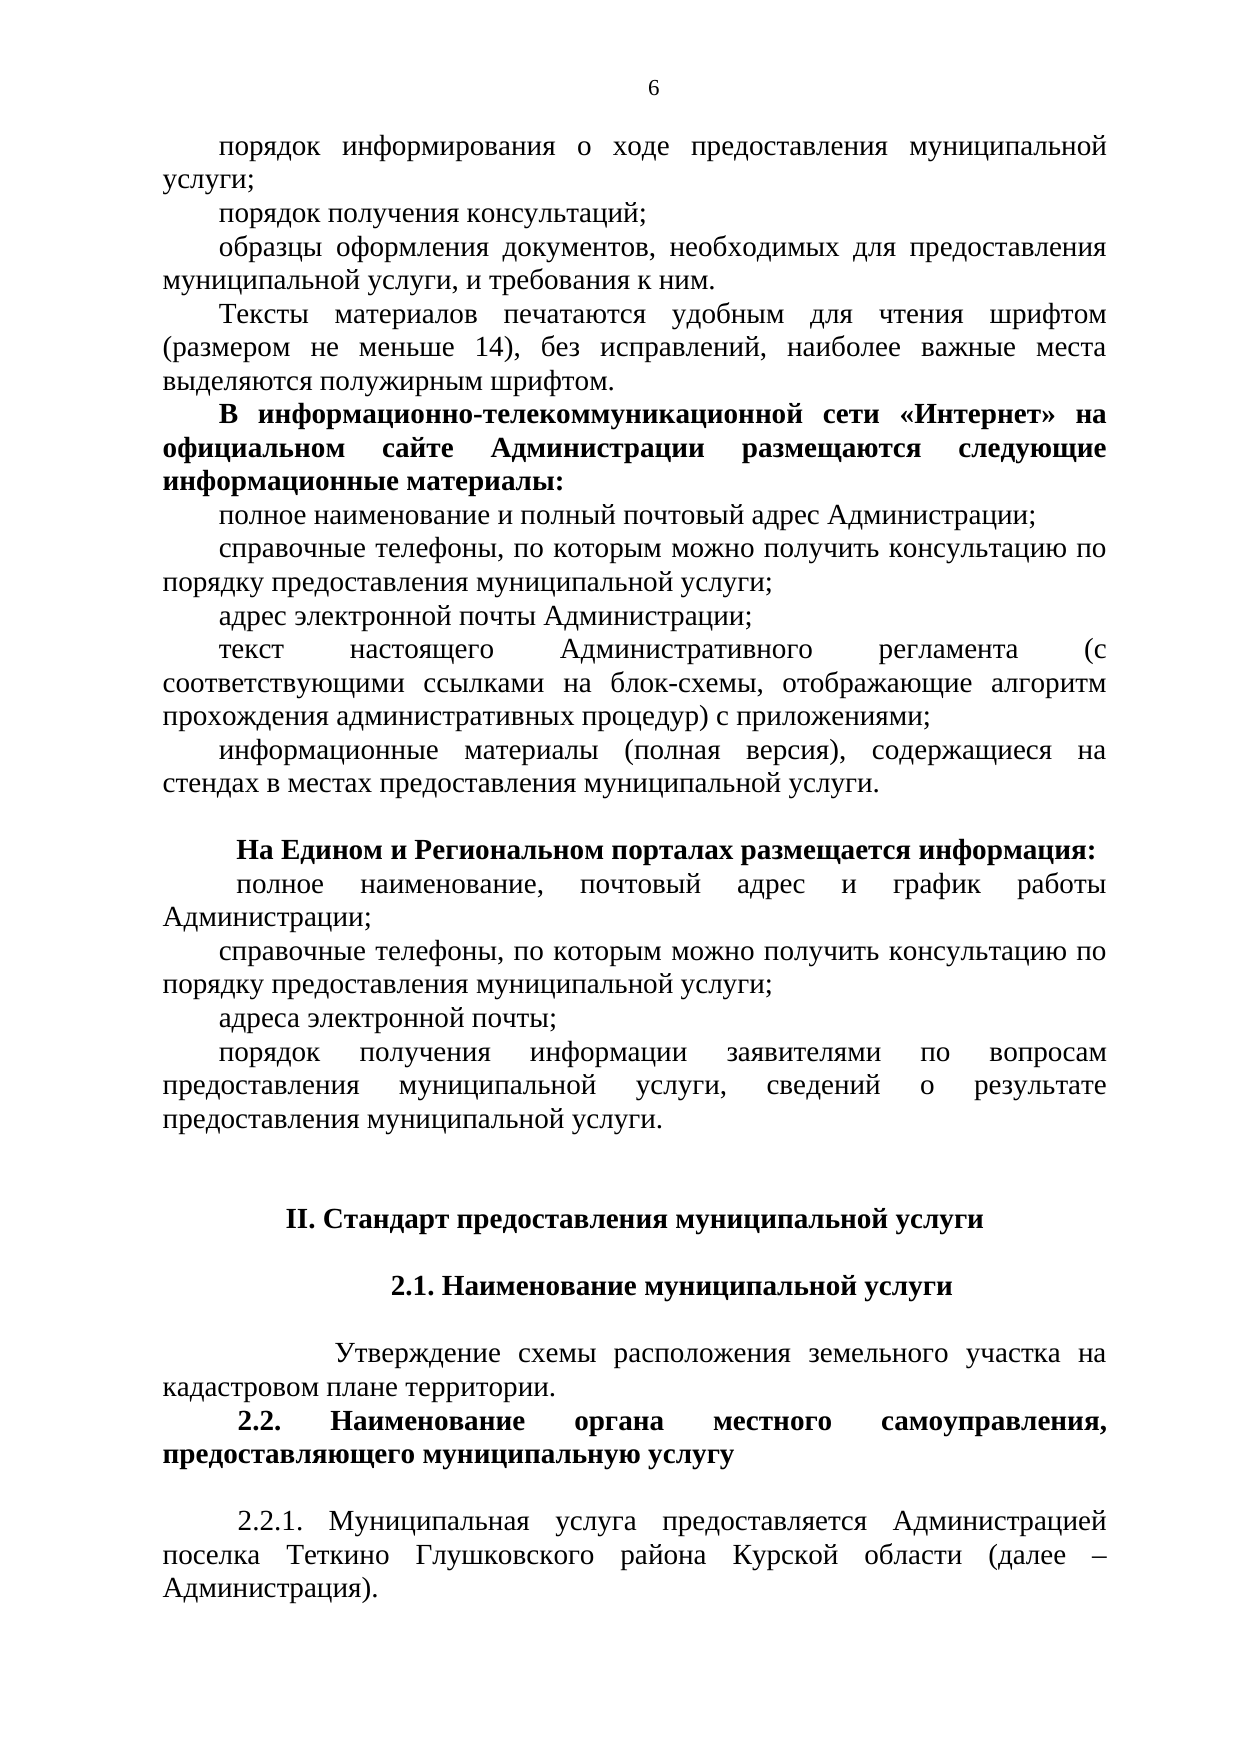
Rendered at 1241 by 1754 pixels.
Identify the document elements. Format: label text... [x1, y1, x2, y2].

text полное наименование и полный почтовый адрес Администрации; [162, 497, 1107, 531]
text справочные телефоны, по которым можно получить консультацию по порядку предоставления муниципальной услуги; [162, 933, 1107, 1000]
text порядок получения информации заявителями по вопросам предоставления муниципальной услуги, сведений о результате предоставления муниципальной услуги. [162, 1034, 1107, 1134]
text Утверждение схемы расположения земельного участка на кадастровом плане территории. [162, 1336, 1107, 1403]
text В информационно-телекоммуникационной сети «Интернет» на официальном сайте Администрации размещаются следующие информационные материалы: [162, 396, 1107, 497]
text порядок получения консультаций; [162, 195, 1107, 229]
text полное наименование, почтовый адрес и график работы Администрации; [162, 866, 1107, 933]
text II. Стандарт предоставления муниципальной услуги [162, 1201, 1107, 1235]
text 2.1. Наименование муниципальной услуги [162, 1268, 1107, 1302]
text текст настоящего Административного регламента (с соответствующими ссылками на блок-схемы, отображающие алгоритм прохождения административных процедур) с приложениями; [162, 631, 1107, 732]
text Тексты материалов печатаются удобным для чтения шрифтом (размером не меньше 14), без исправлений, наиболее важные места выделяются полужирным шрифтом. [162, 296, 1107, 396]
text образцы оформления документов, необходимых для предоставления муниципальной услуги, и требования к ним. [162, 229, 1107, 296]
text порядок информирования о ходе предоставления муниципальной услуги; [162, 128, 1107, 195]
text информационные материалы (полная версия), содержащиеся на стендах в местах предоставления муниципальной услуги. [162, 732, 1107, 799]
text 2.2. Наименование органа местного самоуправления, предоставляющего муниципальную услугу [162, 1403, 1107, 1470]
text адрес электронной почты Администрации; [162, 598, 1107, 631]
text адреса электронной почты; [162, 1000, 1107, 1034]
text 2.2.1. Муниципальная услуга предоставляется Администрацией поселка Теткино Глушковского района Курской области (далее – Администрация). [162, 1503, 1107, 1604]
text На Едином и Региональном порталах размещается информация: [162, 832, 1107, 866]
text справочные телефоны, по которым можно получить консультацию по порядку предоставления муниципальной услуги; [162, 531, 1107, 598]
